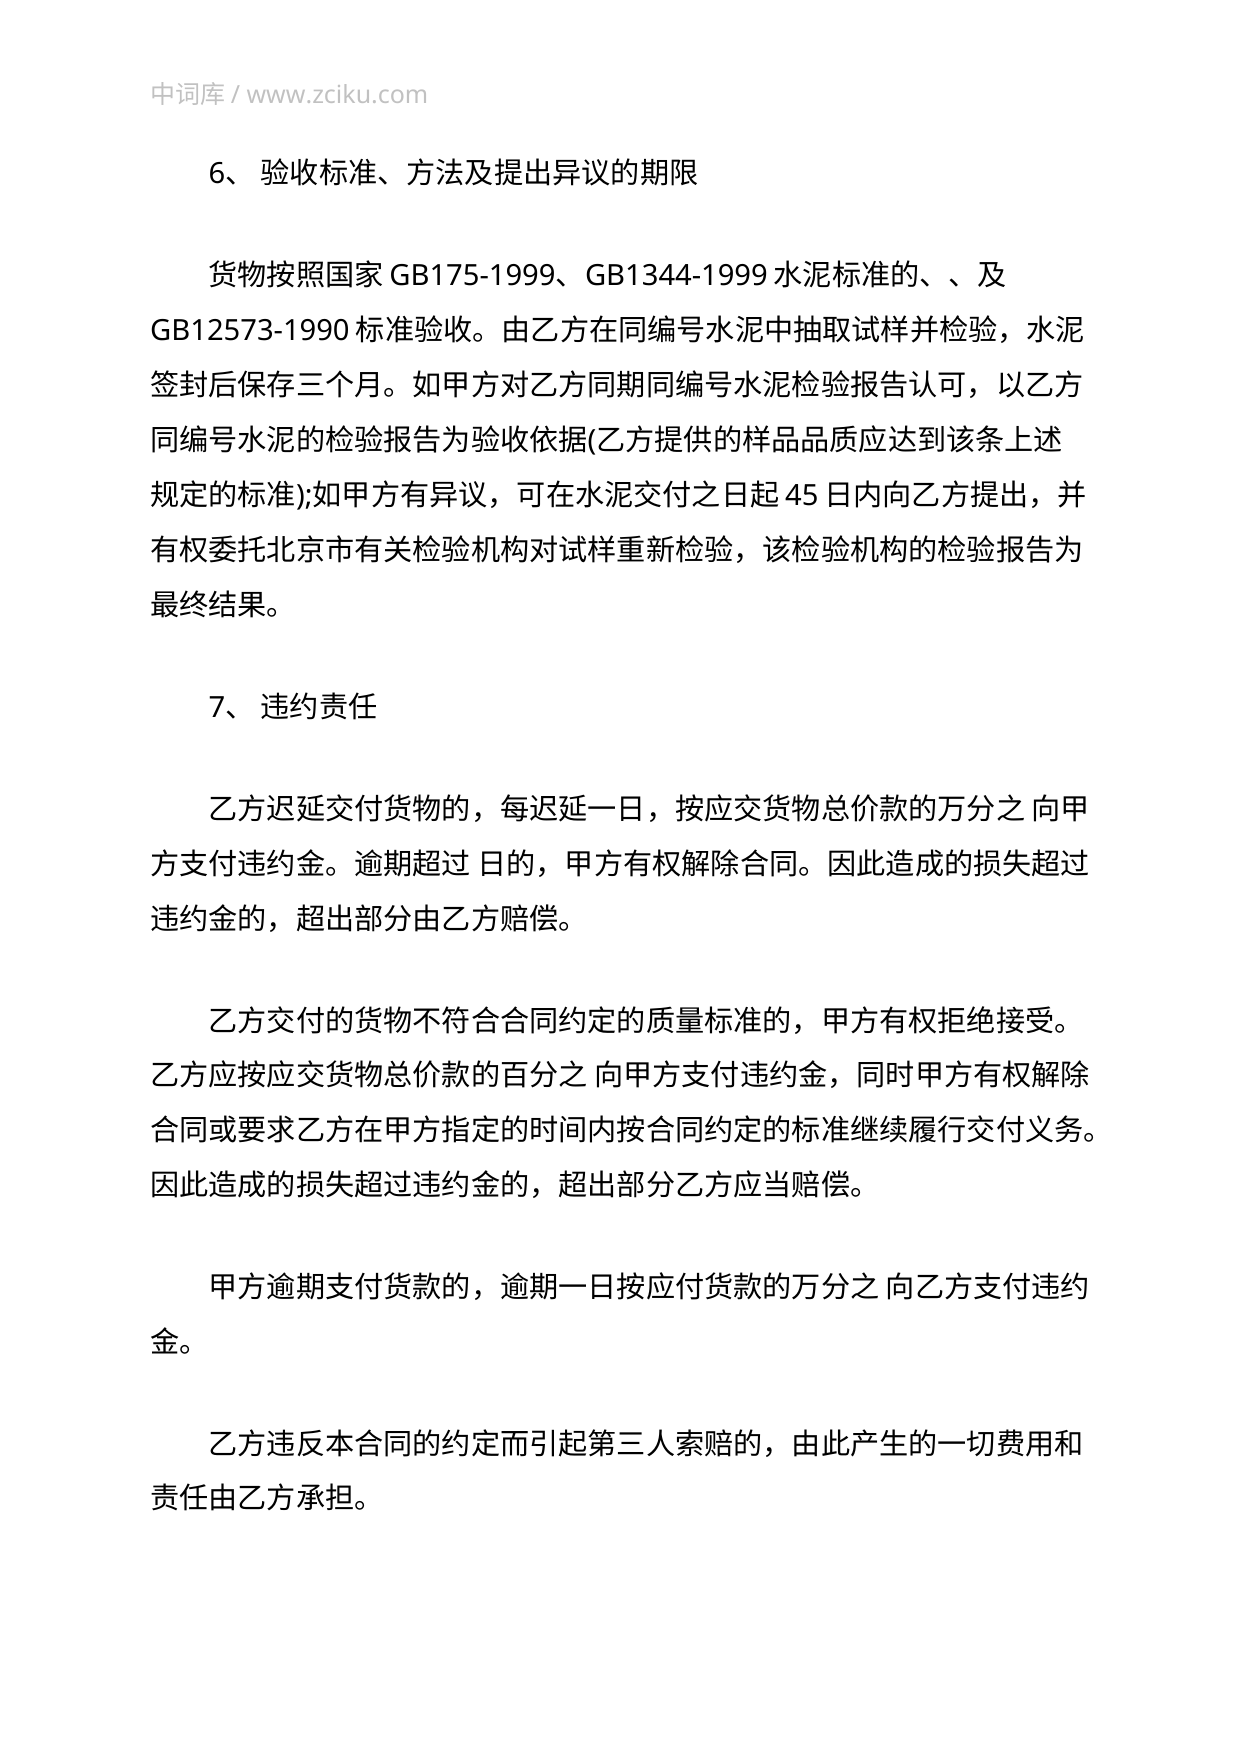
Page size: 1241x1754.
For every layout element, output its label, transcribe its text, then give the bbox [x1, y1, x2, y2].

text 7、 违约责任 [150, 683, 1090, 726]
text 货物按照国家GB175-1999、GB1344-1999水泥标准的、、及GB12573-1990标准验收。由乙方在同编号水泥中抽取试样并检验，水泥签封后保存三个月。如甲方对乙方同期同编号水泥检验报告认可，以乙方同编号水泥的检验报告为验收依据(乙方提供的样品品质应达到该条上述规定的标准);如甲方有异议，可在水泥交付之日起45日内向乙方提出，并有权委托北京市有关检验机构对试样重新检验，该检验机构的检验报告为最终结果。 [150, 252, 1090, 624]
text 乙方交付的货物不符合合同约定的质量标准的，甲方有权拒绝接受。乙方应按应交货物总价款的百分之 向甲方支付违约金，同时甲方有权解除合同或要求乙方在甲方指定的时间内按合同约定的标准继续履行交付义务。因此造成的损失超过违约金的，超出部分乙方应当赔偿。 [150, 997, 1090, 1204]
text 乙方违反本合同的约定而引起第三人索赔的，由此产生的一切费用和责任由乙方承担。 [150, 1420, 1090, 1517]
text 甲方逾期支付货款的，逾期一日按应付货款的万分之 向乙方支付违约金。 [150, 1263, 1090, 1361]
text 乙方迟延交付货物的，每迟延一日，按应交货物总价款的万分之 向甲方支付违约金。逾期超过 日的，甲方有权解除合同。因此造成的损失超过违约金的，超出部分由乙方赔偿。 [150, 786, 1090, 938]
text 6、 验收标准、方法及提出异议的期限 [150, 150, 1090, 192]
